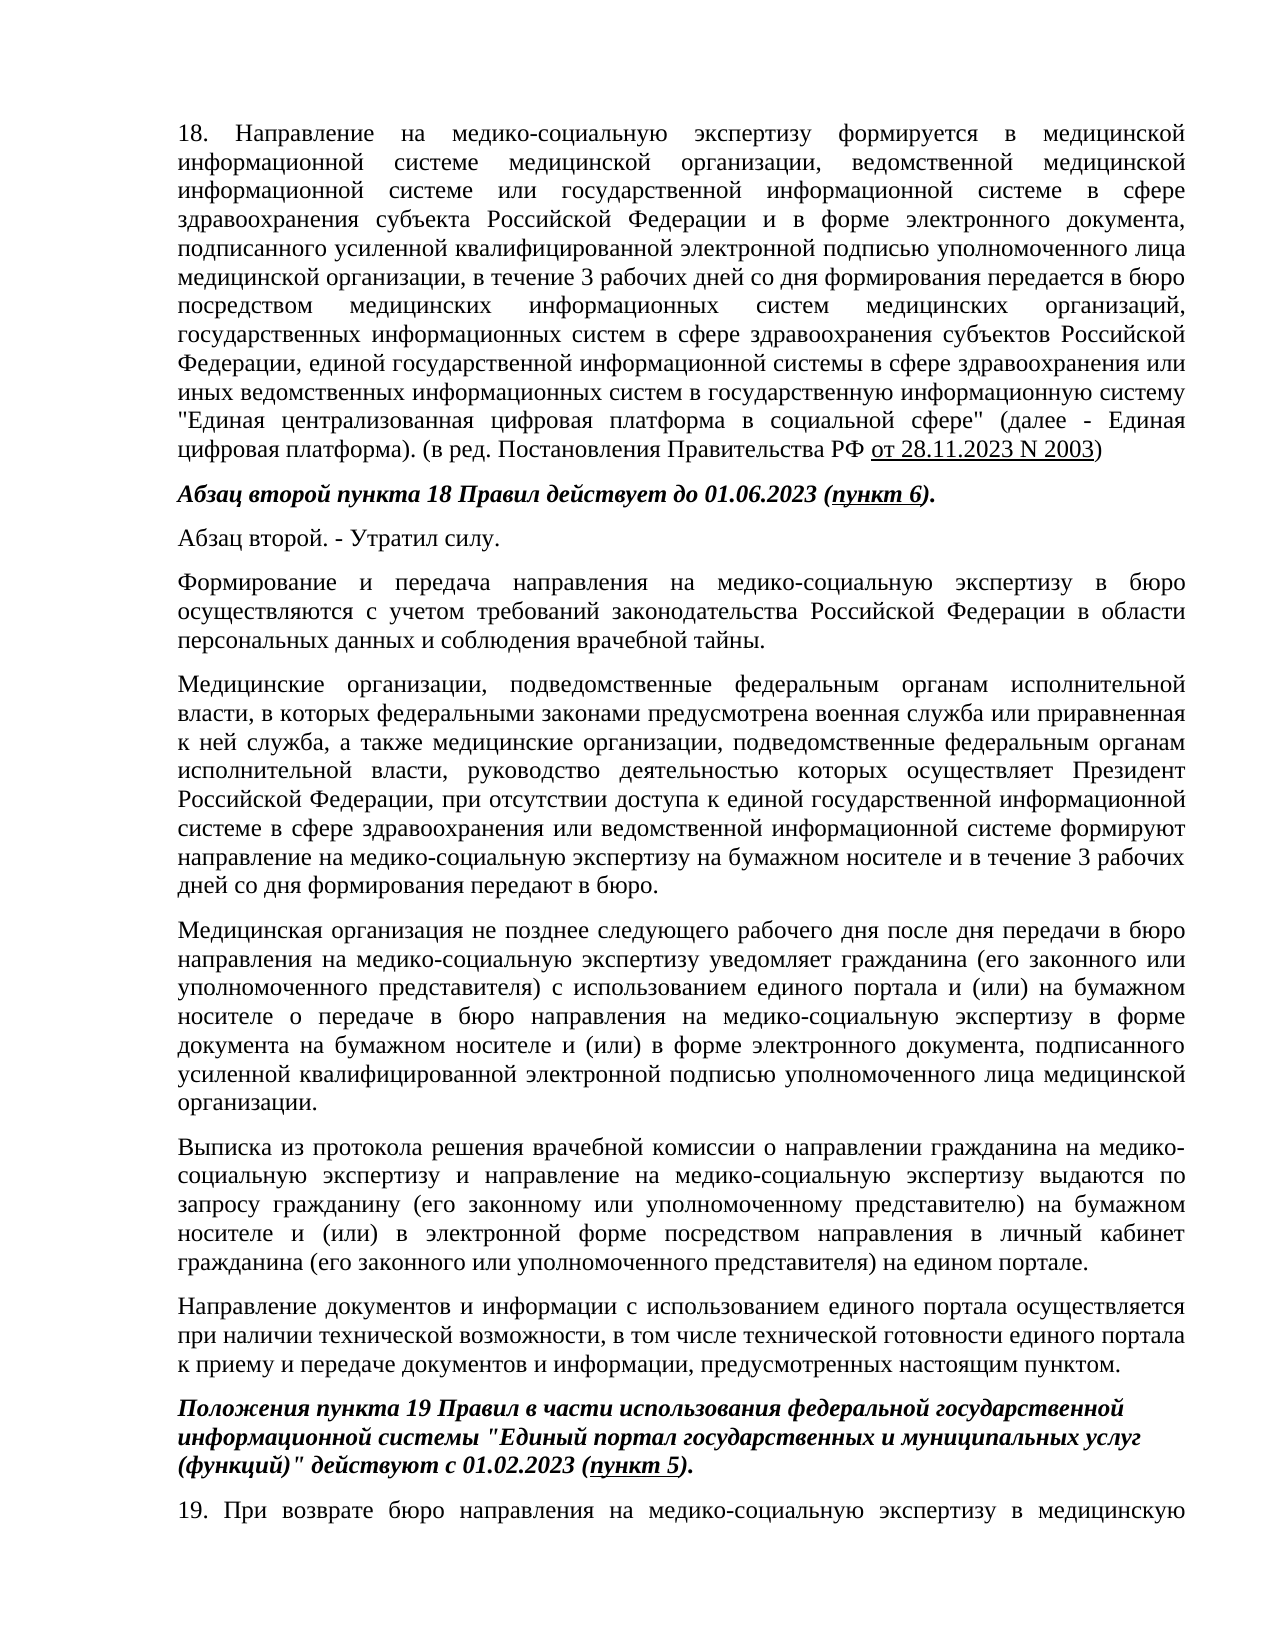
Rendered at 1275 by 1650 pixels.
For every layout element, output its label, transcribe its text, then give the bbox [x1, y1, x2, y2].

text Направление документов и информации с использованием единого портала осуществляется при наличии технической возможности, в том числе технической готовности единого портала к приему и передаче документов и информации, предусмотренных настоящим пунктом. [177, 1291, 1186, 1377]
text 18. Направление на медико-социальную экспертизу формируется в медицинской информационной системе медицинской организации, ведомственной медицинской информационной системе или государственной информационной системе в сфере здравоохранения субъекта Российской Федерации и в форме электронного документа, подписанного усиленной квалифицированной электронной подписью уполномоченного лица медицинской организации, в течение 3 рабочих дней со дня формирования передается в бюро посредством медицинских информационных систем медицинских организаций, государственных информационных систем в сфере здравоохранения субъектов Российской Федерации, единой государственной информационной системы в сфере здравоохранения или иных ведомственных информационных систем в государственную информационную систему "Единая централизованная цифровая платформа в социальной сфере" (далее - Единая цифровая платформа). (в ред. Постановления Правительства РФ от 28.11.2023 N 2003) [177, 118, 1186, 463]
text Абзац второй пункта 18 Правил действует до 01.06.2023 (пункт 6). [177, 479, 1186, 507]
text Формирование и передача направления на медико-социальную экспертизу в бюро осуществляются с учетом требований законодательства Российской Федерации в области персональных данных и соблюдения врачебной тайны. [177, 567, 1186, 654]
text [177, 1495, 1186, 1524]
text Положения пункта 19 Правил в части использования федеральной государственной информационной системы "Единый портал государственных и муниципальных услуг (функций)" действуют с 01.02.2023 (пункт 5). [177, 1393, 1186, 1479]
text Медицинская организация не позднее следующего рабочего дня после дня передачи в бюро направления на медико-социальную экспертизу уведомляет гражданина (его законного или уполномоченного представителя) с использованием единого портала и (или) на бумажном носителе о передаче в бюро направления на медико-социальную экспертизу в форме документа на бумажном носителе и (или) в форме электронного документа, подписанного усиленной квалифицированной электронной подписью уполномоченного лица медицинской организации. [177, 915, 1186, 1116]
text Выписка из протокола решения врачебной комиссии о направлении гражданина на медико-социальную экспертизу и направление на медико-социальную экспертизу выдаются по запросу гражданину (его законному или уполномоченному представителю) на бумажном носителе и (или) в электронной форме посредством направления в личный кабинет гражданина (его законного или уполномоченного представителя) на едином портале. [177, 1132, 1186, 1276]
text Медицинские организации, подведомственные федеральным органам исполнительной власти, в которых федеральными законами предусмотрена военная служба или приравненная к ней служба, а также медицинские организации, подведомственные федеральным органам исполнительной власти, руководство деятельностью которых осуществляет Президент Российской Федерации, при отсутствии доступа к единой государственной информационной системе в сфере здравоохранения или ведомственной информационной системе формируют направление на медико-социальную экспертизу на бумажном носителе и в течение 3 рабочих дней со дня формирования передают в бюро. [177, 669, 1186, 899]
text Абзац второй. - Утратил силу. [177, 523, 1186, 552]
